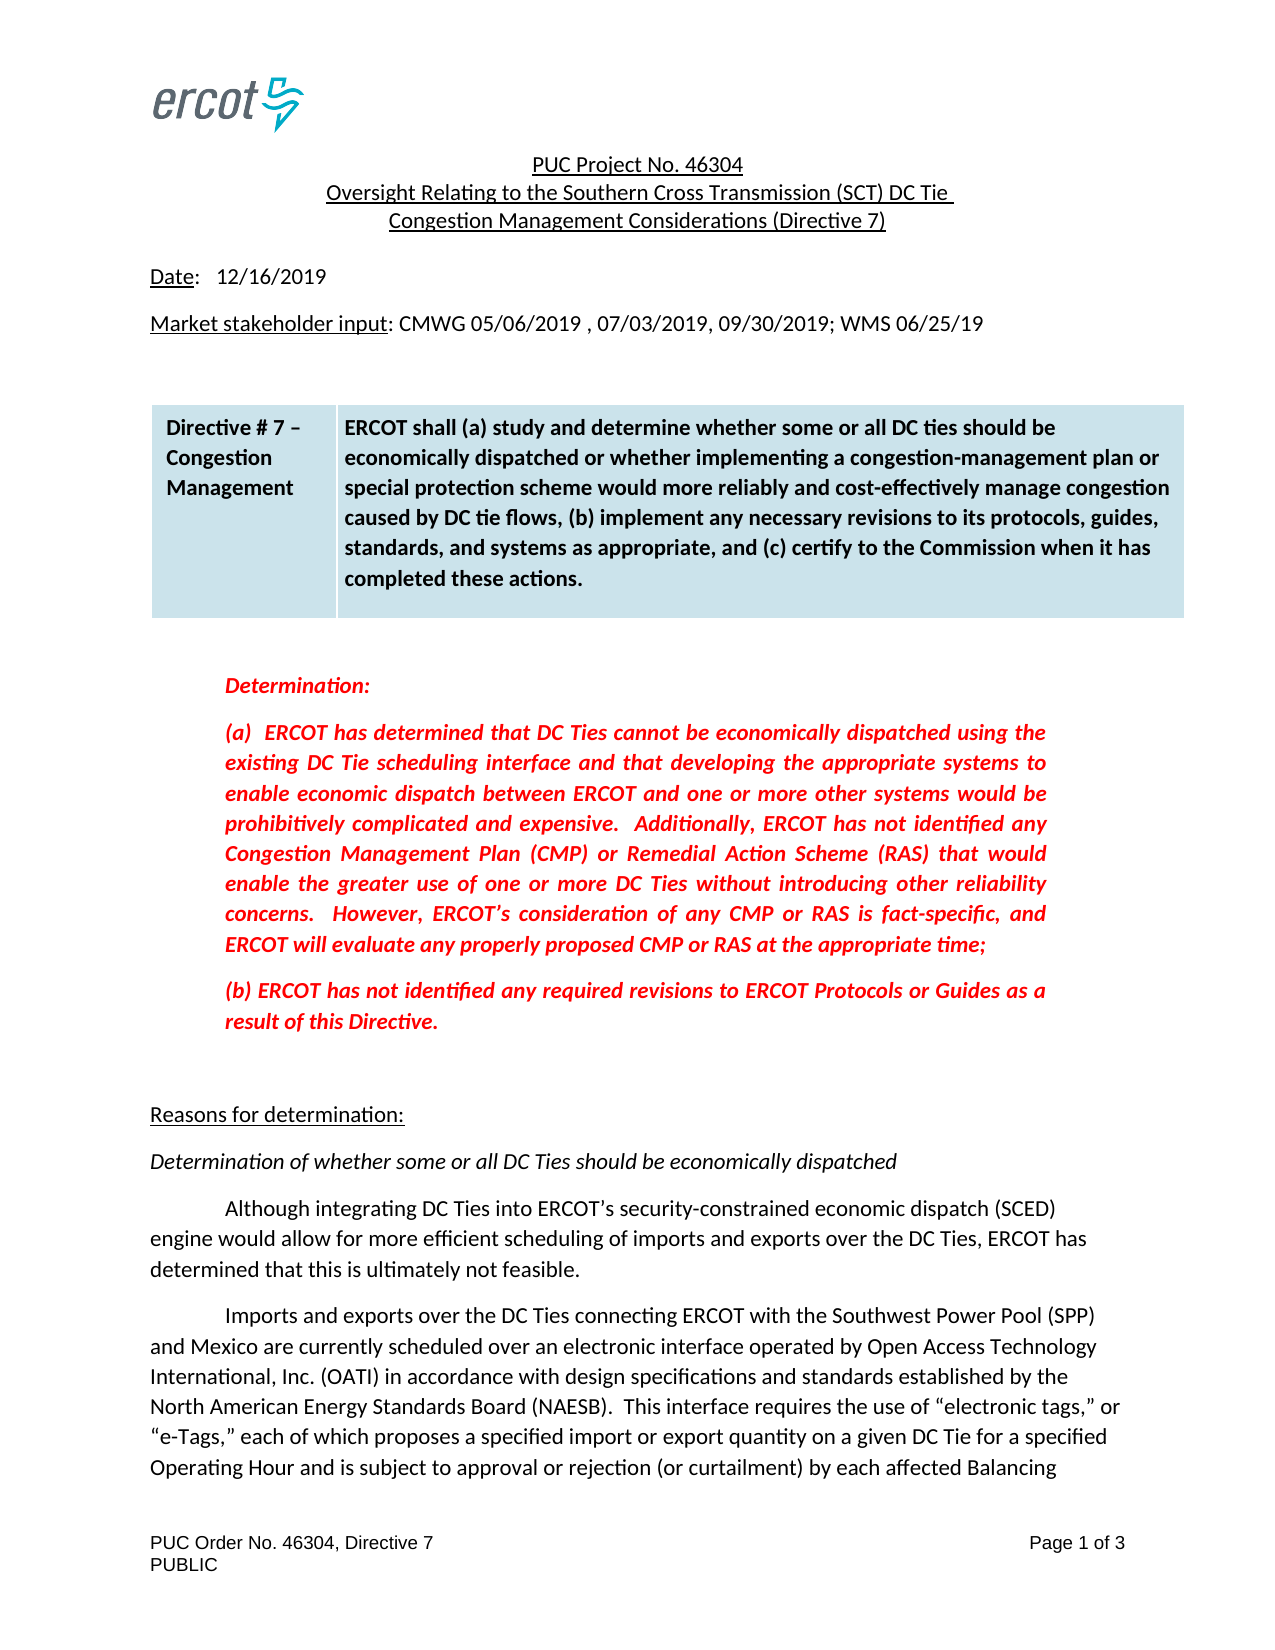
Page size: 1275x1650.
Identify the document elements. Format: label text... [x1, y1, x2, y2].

text Oversight Relating to the Southern Cross Transmission (SCT) DC Tie [150, 178, 1125, 206]
text Congestion Management Considerations (Directive 7) [150, 206, 1125, 234]
table_header Directive # 7 –Congestion Management [152, 405, 336, 618]
text (a) ERCOT has determined that DC Ties cannot be economically dispatched using the existing DC Tie scheduling interface and that developing the appropriate systems to enable economic dispatch between ERCOT and one or more other systems would be prohibitively complicated and expensive. Additionally, ERCOT has not identified any Congestion Management Plan (CMP) or Remedial Action Scheme (RAS) that would enable the greater use of one or more DC Ties without introducing other reliability concerns. However, ERCOT’s consideration of any CMP or RAS is fact-specific, and ERCOT will evaluate any properly proposed CMP or RAS at the appropriate time; [225, 718, 1050, 958]
text Determination: [225, 671, 1050, 699]
picture [150, 75, 307, 135]
text Market stakeholder input: CMWG 05/06/2019 , 07/03/2019, 09/30/2019; WMS 06/25/19 [150, 309, 1125, 337]
text Reasons for determination: [150, 1101, 1125, 1128]
table_header ERCOT shall (a) study and determine whether some or all DC ties should be economically dispatched or whether implementing a congestion-management plan or special protection scheme would more reliably and cost-effectively manage congestion caused by DC tie flows, (b) implement any necessary revisions to its protocols, guides, standards, and systems as appropriate, and (c) certify to the Commission when it has completed these actions. [338, 405, 1184, 618]
text Date: 12/16/2019 [150, 262, 1125, 290]
text (b) ERCOT has not identified any required revisions to ERCOT Protocols or Guides as a result of this Directive. [225, 977, 1050, 1035]
text Although integrating DC Ties into ERCOT’s security-constrained economic dispatch (SCED) engine would allow for more efficient scheduling of imports and exports over the DC Ties, ERCOT has determined that this is ultimately not feasible. [150, 1194, 1125, 1283]
text Determination of whether some or all DC Ties should be economically dispatched [150, 1147, 1125, 1175]
text PUC Project No. 46304 [150, 150, 1125, 178]
